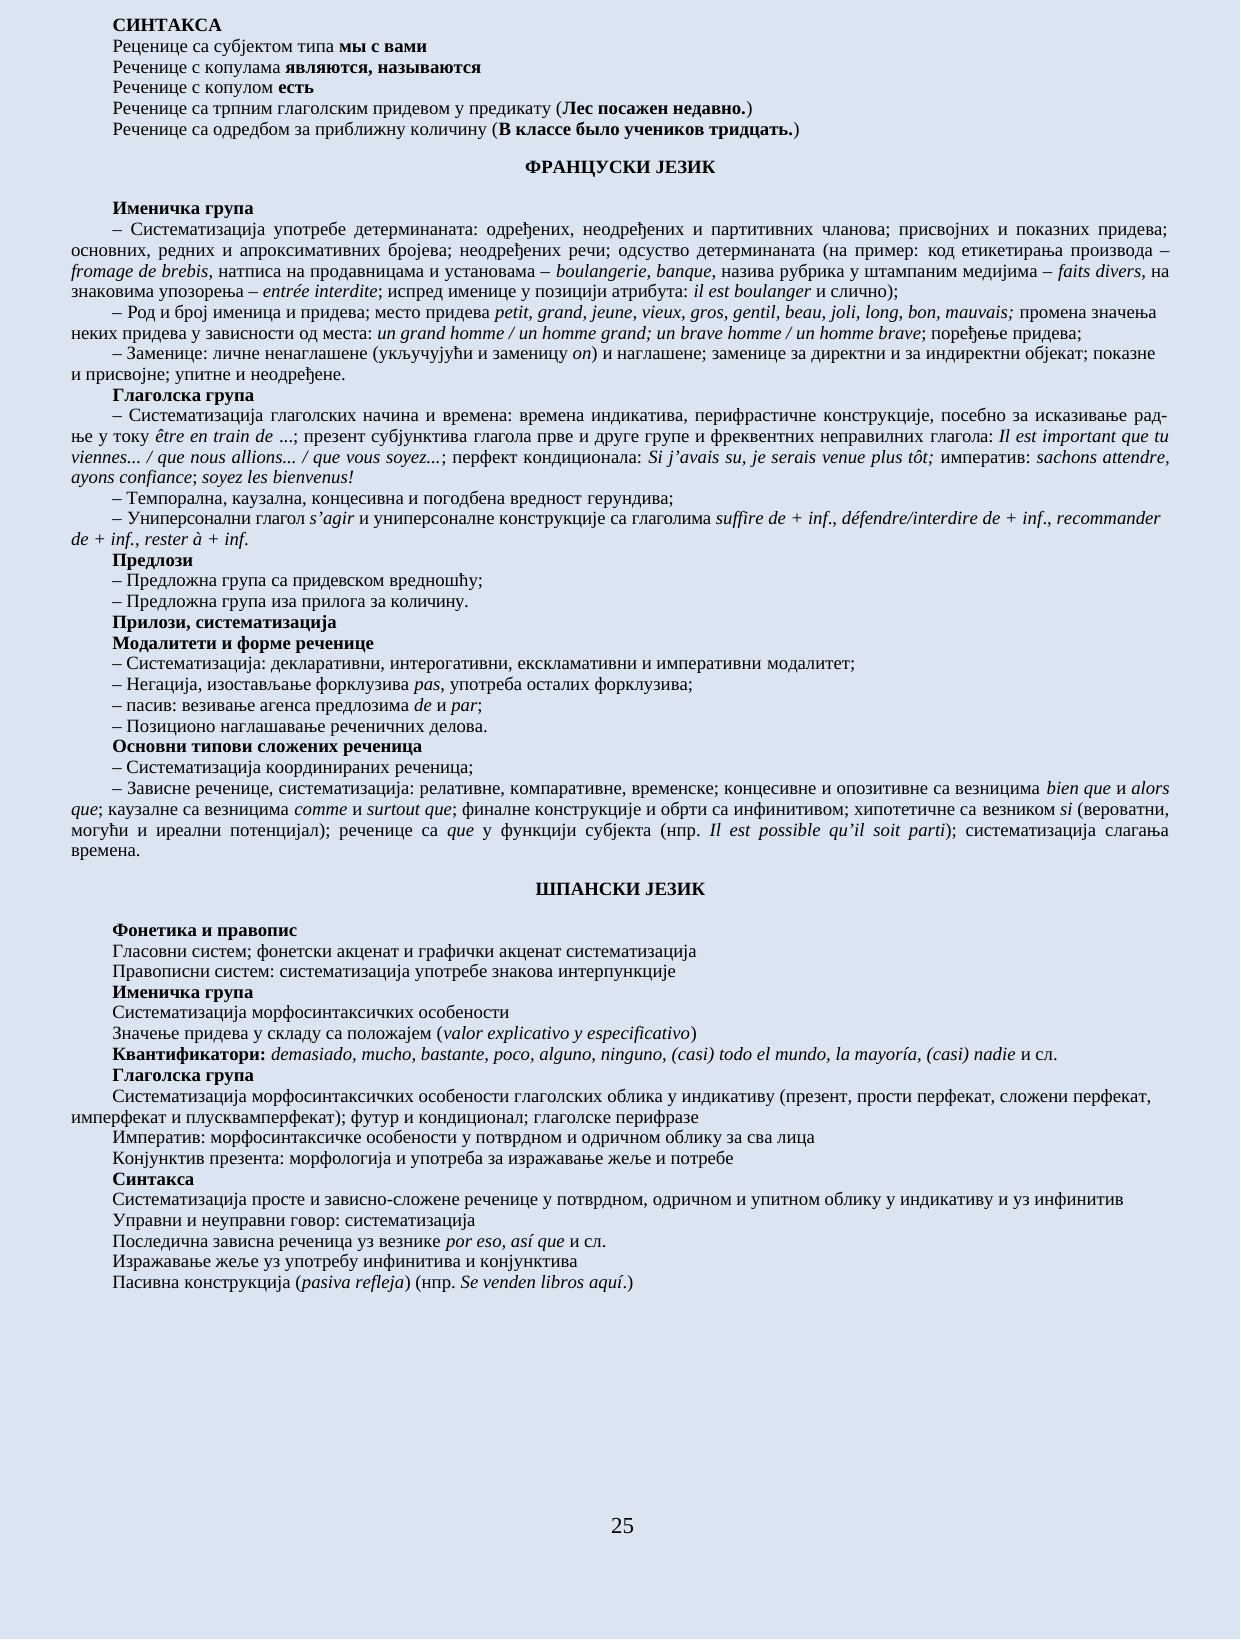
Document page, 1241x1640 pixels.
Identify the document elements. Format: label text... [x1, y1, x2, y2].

text Реченице са трпним глаголским придевом у предикату (Лес посажен недавно.) Реченице са одредбом за приближну количину (В классе было учеников тридцать.) [112, 98, 816, 139]
list Систематизација употребе детерминаната: одређених, неодређених и партитивних чланова; присвојних и показних придева; основних, редних и апроксимативних бројева; неодређених речи; одсуство детерминаната (на пример: код етикетирања производа – fromage de brebis, натписа на продавницама и установама – boulangerie, banquе, назива рубрика у штампаним медијима – faits divers, на знаковима упозорења – еntrée interdite; испред именице у позицији атрибута: il est boulanger и слично); [71, 219, 1170, 302]
subtitle Основни типови сложених реченица [112, 736, 1186, 757]
list Систематизација глаголских начина и времена: времена индикатива, перифрастичне конструкције, посебно за исказивање рад- ње у току être en train de ...; презент субјунктива глагола прве и друге групе и фреквентних неправилних глагола: Il est important que tu viennes... / que nous allions... / que vous soyez...; перфект кондиционала: Si j’avais su, je serais venue plus tôt; императив: sachons attendre, ayons confiance; soyez les bienvenus! [71, 405, 1170, 488]
list Предложна група са придевском вредношћу; [112, 570, 1186, 591]
subtitle Прилози, систематизација Модалитети и форме реченице [112, 612, 402, 653]
list Униперсонални глагол s’agir и униперсоналне конструкције са глаголима suffire de + inf., défendre/interdire de + inf., recommander de + inf., rester à + inf. [71, 508, 1169, 549]
text Значење придева у складу са положајем (valor explicativo y especificativo) [112, 1023, 1186, 1044]
text Гласовни систем; фонетски акценат и графички акценат систематизација Правописни систем: систематизација употребе знакова интерпункције Именичка група [112, 941, 751, 1003]
list пасив: везивање агенса предлозима de и par; [112, 694, 1186, 715]
list Зависне реченице, систематизација: релативне, компаративне, временске; концесивне и опозитивне са везницима bien que и alors que; каузалне са везницима comme и surtout que; финалне конструкције и обрти са инфинитивом; хипотетичне са везником si (вероватни, могући и иреални потенцијал); реченице са que у функцији субјекта (нпр. Il est possible qu’il soit parti); систематизација слагања времена. [71, 778, 1169, 861]
subtitle ФРАНЦУСКИ ЈЕЗИК [58, 156, 1182, 178]
subtitle Глаголска група [112, 384, 1186, 405]
text Квантификатори: demasiado, mucho, bastante, poco, alguno, ninguno, (casi) todo el mundo, la mayoría, (casi) nadie и сл. [112, 1044, 1186, 1065]
subtitle СИНТАКСА [112, 14, 1186, 36]
list Негација, изостављање форклузива pas, употреба осталих форклузива; [112, 674, 1186, 694]
text Систематизација морфосинтаксичких особености глаголских облика у индикативу (презент, прости перфекат, сложени перфекат, имперфекат и плусквамперфекат); футур и кондиционал; глаголске перифразе [71, 1086, 1186, 1127]
text Реценице са субјектом типа мы с вами Реченице с копулама являются, называются Реченице с копулом есть [112, 36, 490, 98]
list Систематизација: декларативни, интерогативни, екскламативни и императивни модалитет; [112, 653, 1186, 674]
subtitle Предлози [112, 549, 1186, 570]
subtitle ШПАНСКИ ЈЕЗИК [58, 878, 1182, 899]
text Императив: морфосинтаксичке особености у потврдном и одричном облику за сва лица Конјунктив презента: морфологија и употреба за изражавање жеље и потребе Синтакса [112, 1127, 816, 1189]
subtitle Глаголска група [112, 1065, 1186, 1086]
list Темпорална, каузална, концесивна и погодбена вредност герундива; [112, 488, 1186, 508]
text Фонетика и правопис [112, 919, 1186, 941]
text Именичка група [112, 198, 1186, 219]
list Род и број именица и придева; место придева petit, grand, jeune, vieux, gros, gentil, beau, joli, long, bon, mauvais; промена значења неких придева у зависности од места: un grand homme / un homme grand; un brave homme / un homme brave; поређење придева; [71, 302, 1170, 343]
text Последична зависна реченица уз везнике por eso, así que и сл. Изражавање жеље уз употребу инфинитива и конјунктива Пасивна конструкција (pasiva refleja) (нпр. Se venden libros aquí.) [112, 1231, 643, 1293]
list Заменице: личне ненаглашене (укључујући и заменицу on) и наглашене; заменице за директни и за индиректни објекат; показне и присвојне; упитне и неодређене. [71, 343, 1169, 384]
text Систематизација просте и зависно-сложене реченице у потврдном, одричном и упитном облику у индикативу и уз инфинитив Управни и неуправни говор: систематизација [112, 1189, 1127, 1231]
list Позиционо наглашавање реченичних делова. [112, 715, 1186, 736]
list Систематизација координираних реченица; [112, 757, 1186, 778]
text Систематизација морфосинтаксичких особености [112, 1003, 1186, 1023]
list Предложна група иза прилога за количину. [112, 591, 1186, 612]
